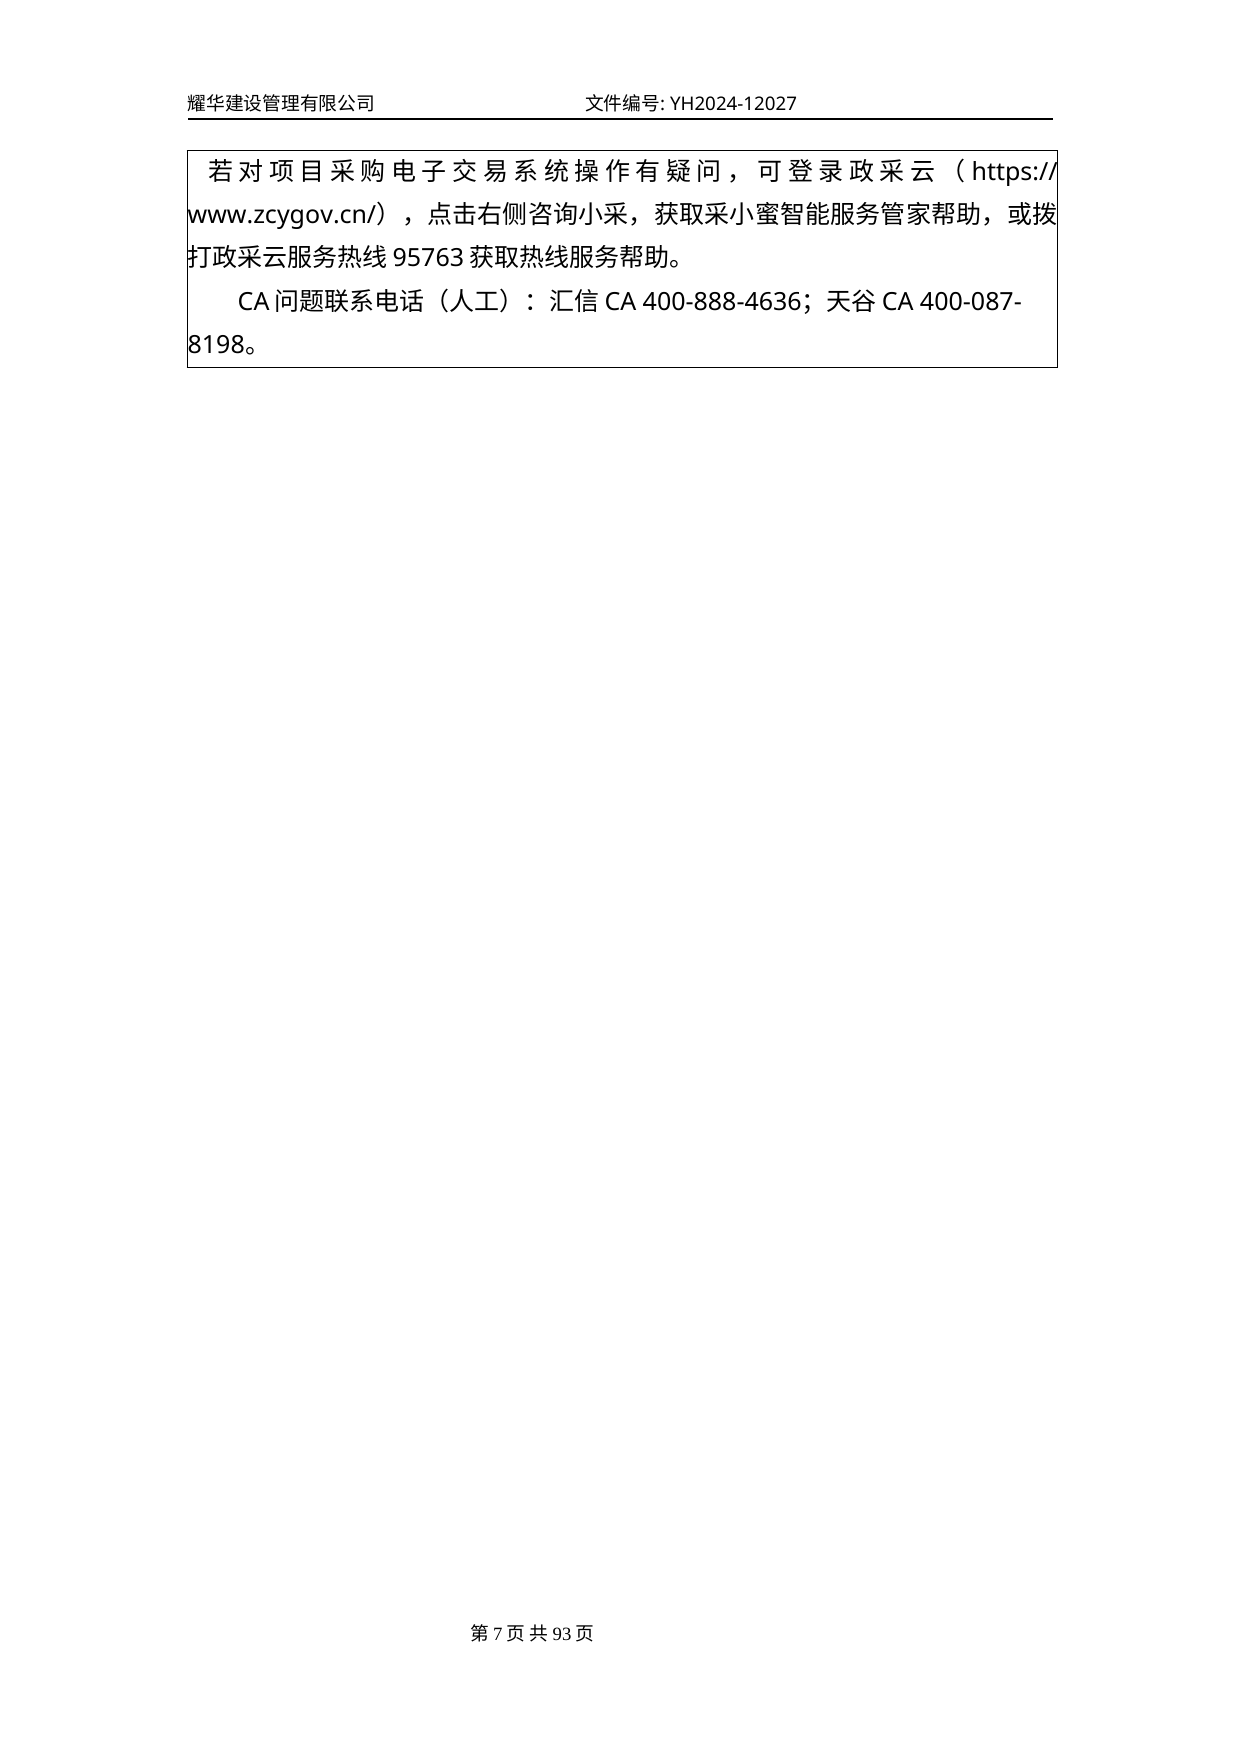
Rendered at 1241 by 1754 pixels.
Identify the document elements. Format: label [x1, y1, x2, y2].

table_header [188, 151, 1057, 367]
